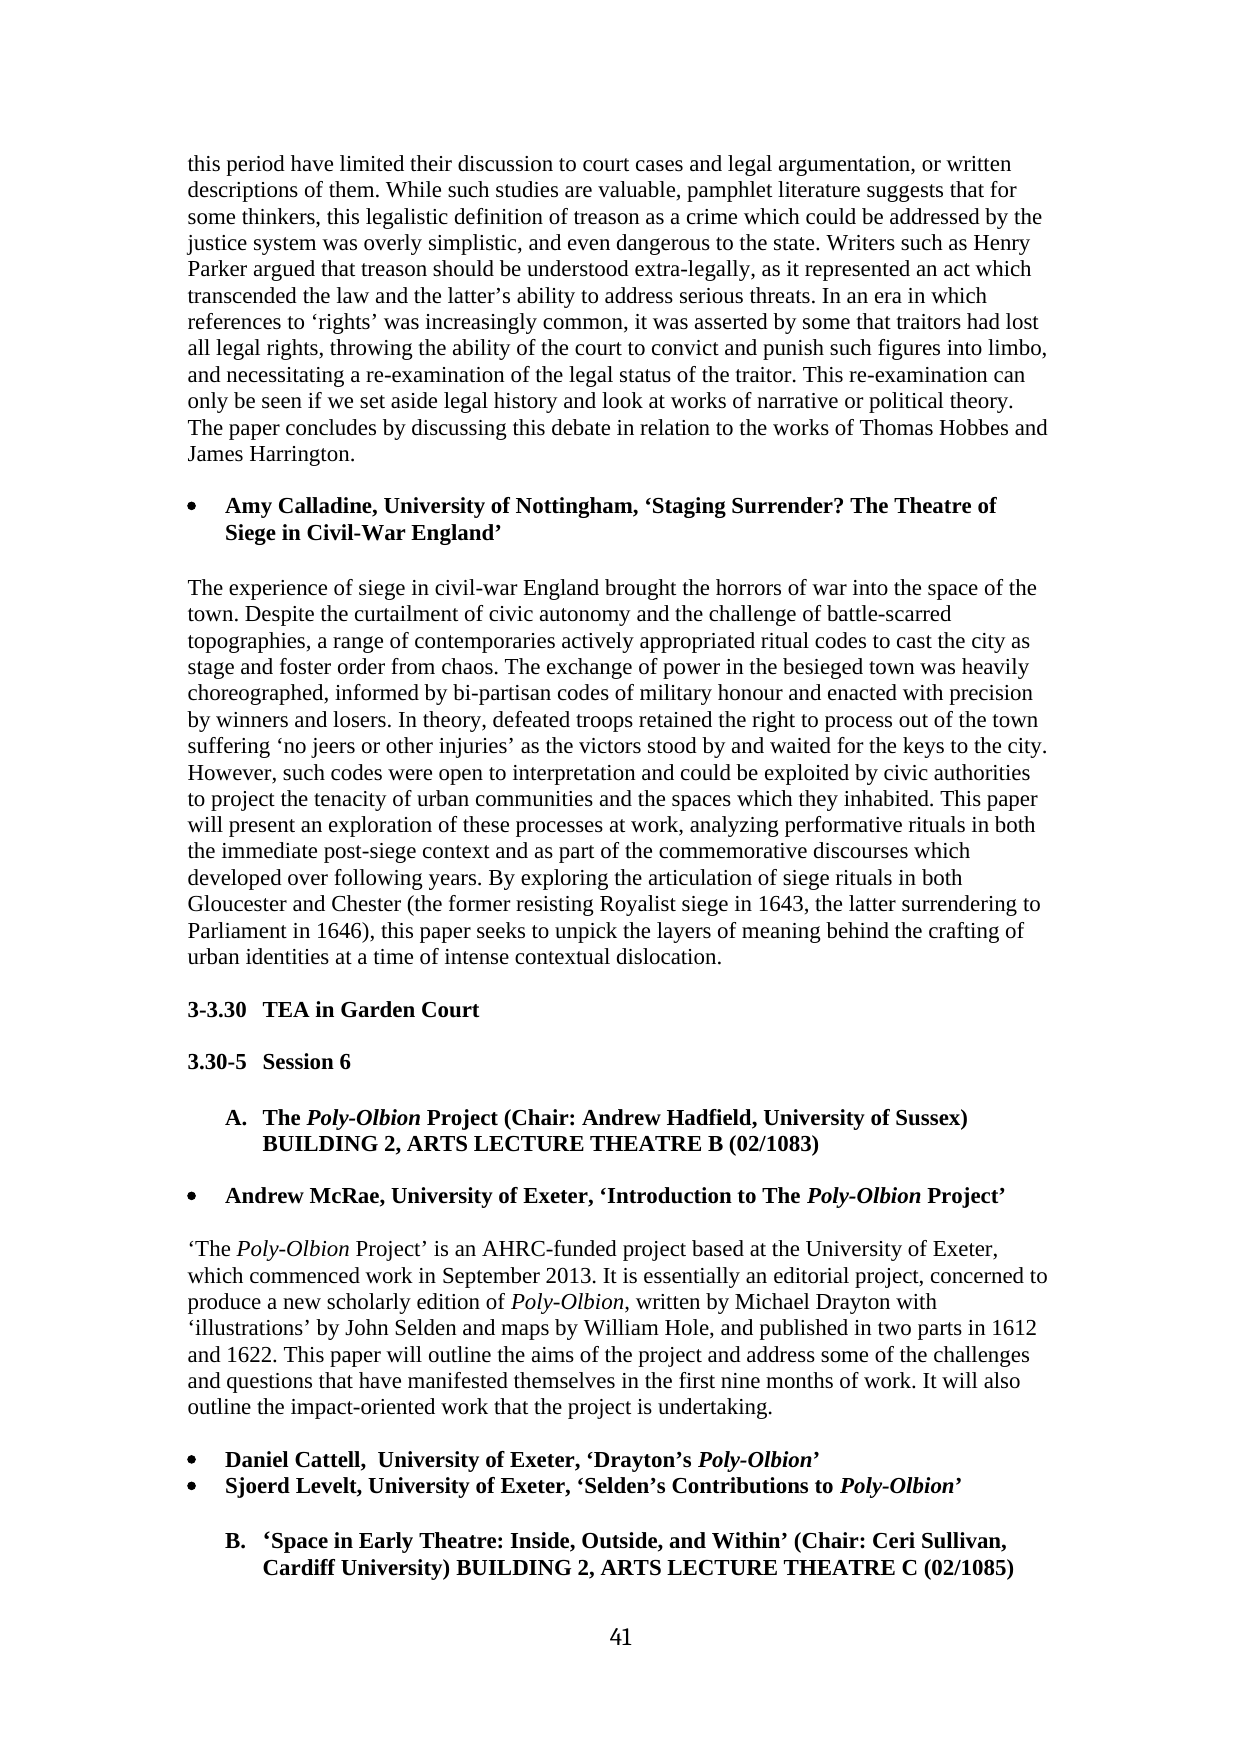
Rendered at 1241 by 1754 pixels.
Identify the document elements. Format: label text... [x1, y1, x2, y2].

list Andrew McRae, University of Exeter, ‘Introduction to The Poly-Olbion Project’ [187, 1183, 1053, 1209]
list The Poly-Olbion Project (Chair: Andrew Hadfield, University of Sussex) BUILDING 2, ARTS LECTURE THEATRE B (02/1083) [225, 1103, 1053, 1156]
list Session 6 [187, 1048, 1053, 1075]
text 3-3.30 TEA in Garden Court [187, 996, 1053, 1022]
text ‘The Poly-Olbion Project’ is an AHRC-funded project based at the University of Exeter, which commenced work in September 2013. It is essentially an editorial project, concerned to produce a new scholarly edition of Poly-Olbion, written by Michael Drayton with ‘illustrations’ by John Selden and maps by William Hole, and published in two parts in 1612 and 1622. This paper will outline the aims of the project and address some of the challenges and questions that have manifested themselves in the first nine months of work. It will also outline the impact-oriented work that the project is undertaking. [187, 1235, 1053, 1420]
text The experience of siege in civil-war England brought the horrors of war into the space of the town. Despite the curtailment of civic autonomy and the challenge of battle-scarred topographies, a range of contemporaries actively appropriated ritual codes to cast the city as stage and foster order from chaos. The exchange of power in the besieged town was heavily choreographed, informed by bi-partisan codes of military honour and enacted with precision by winners and losers. In theory, defeated troops retained the right to process out of the town suffering ‘no jeers or other injuries’ as the victors stood by and waited for the keys to the city. However, such codes were open to interpretation and could be exploited by civic authorities to project the tenacity of urban communities and the spaces which they inhabited. This paper will present an exploration of these processes at work, analyzing performative rituals in both the immediate post-siege context and as part of the commemorative discourses which developed over following years. By exploring the articulation of siege rituals in both Gloucester and Chester (the former resisting Royalist siege in 1643, the latter surrendering to Parliament in 1646), this paper seeks to unpick the layers of meaning behind the crafting of urban identities at a time of intense contextual dislocation. [187, 574, 1053, 969]
list Sjoerd Levelt, University of Exeter, ‘Selden’s Contributions to Poly-Olbion’ [187, 1472, 1053, 1499]
list Amy Calladine, University of Nottingham, ‘Staging Surrender? The Theatre of Siege in Civil-War England’ [187, 493, 1007, 545]
list Daniel Cattell, University of Exeter, ‘Drayton’s Poly-Olbion’ [187, 1446, 1053, 1472]
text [187, 150, 1053, 466]
list ‘Space in Early Theatre: Inside, Outside, and Within’ (Chair: Ceri Sullivan, Cardiff University) BUILDING 2, ARTS LECTURE THEATRE C (02/1085) [225, 1525, 1053, 1580]
